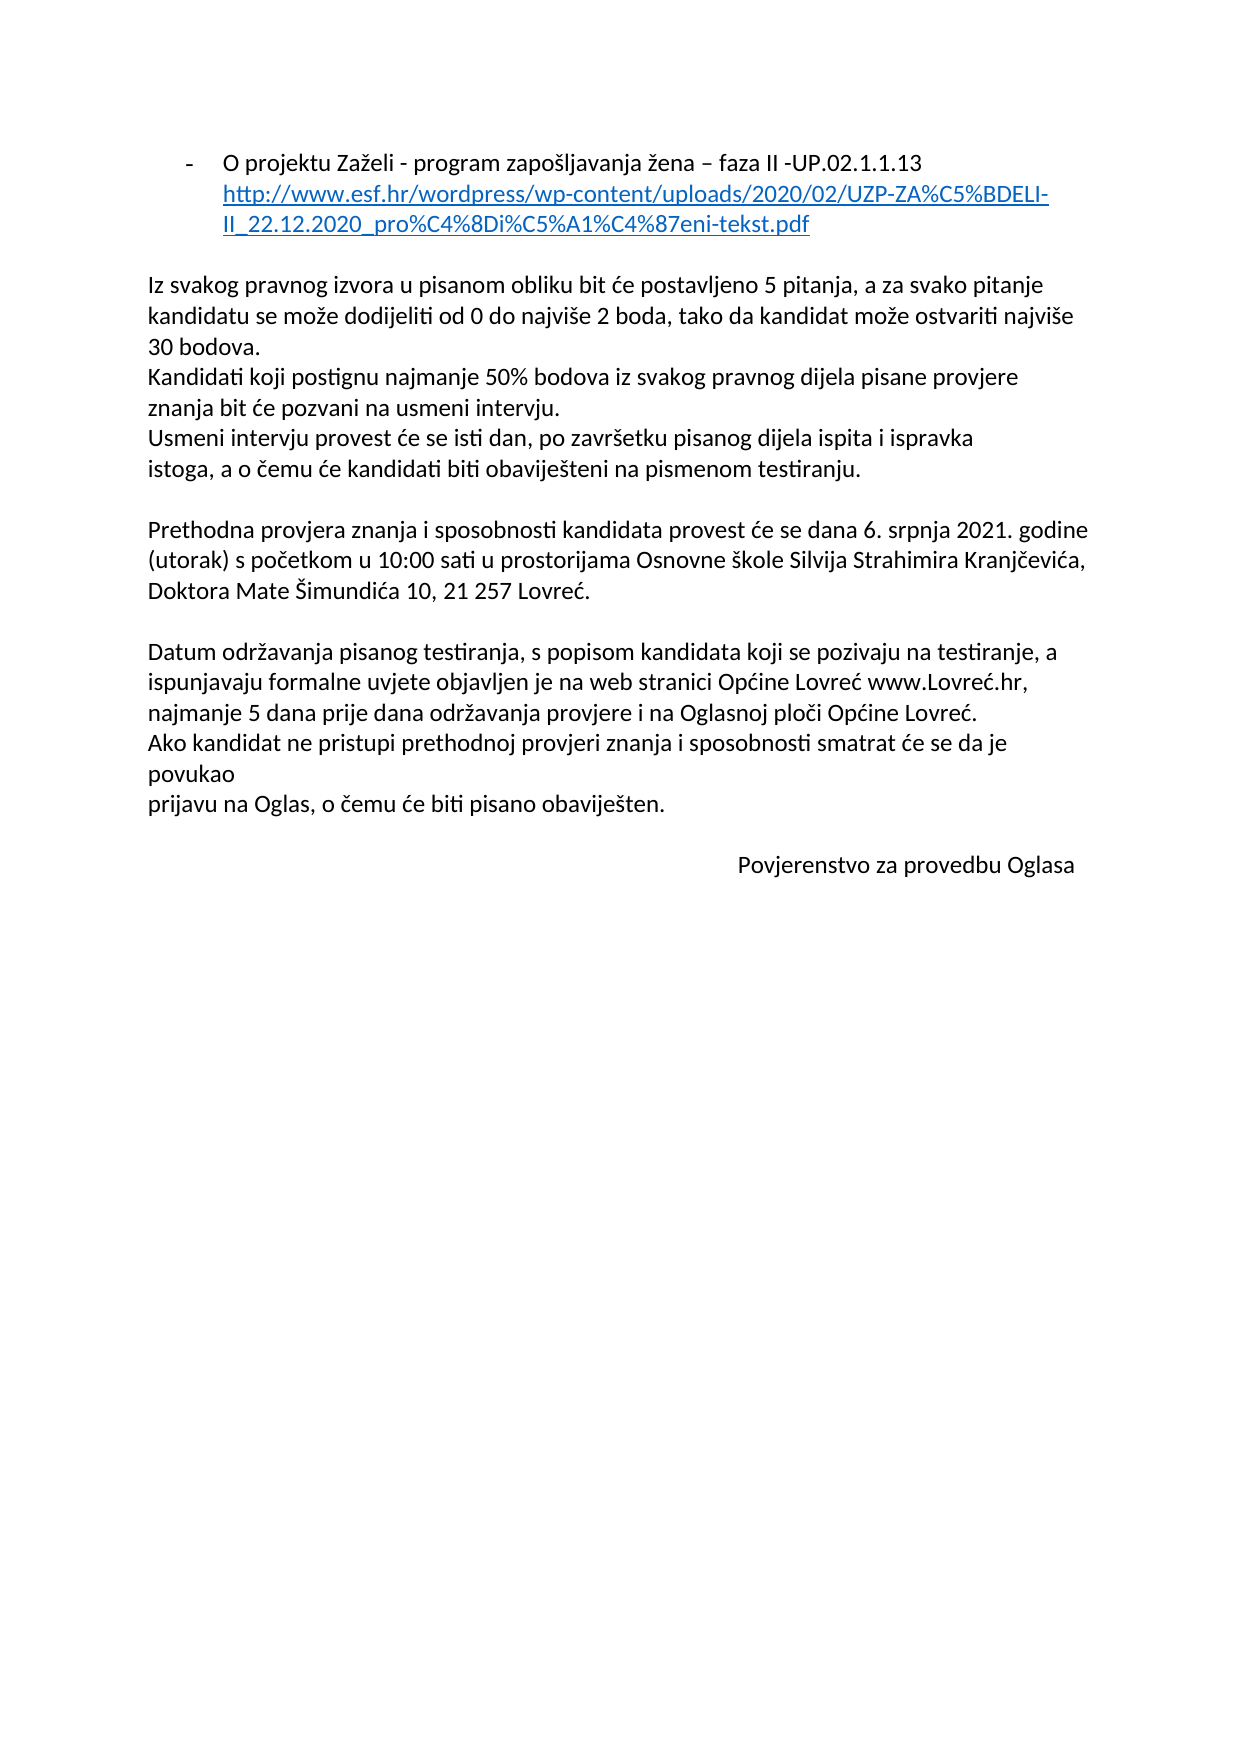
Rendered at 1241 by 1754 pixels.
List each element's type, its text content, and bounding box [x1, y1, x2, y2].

text znanja bit će pozvani na usmeni intervju. [148, 392, 1093, 422]
text Ako kandidat ne pristupi prethodnoj provjeri znanja i sposobnosti smatrat će se da je povukao [148, 727, 1093, 788]
text ispunjavaju formalne uvjete objavljen je na web stranici Općine Lovreć www.Lovreć.hr, najmanje 5 dana prije dana održavanja provjere i na Oglasnoj ploči Općine Lovreć. [148, 666, 1093, 727]
text istoga, a o čemu će kandidati biti obaviješteni na pismenom testiranju. [148, 453, 1093, 483]
text Datum održavanja pisanog testiranja, s popisom kandidata koji se pozivaju na testiranje, a [148, 636, 1093, 666]
text Kandidati koji postignu najmanje 50% bodova iz svakog pravnog dijela pisane provjere [148, 361, 1093, 392]
list O projektu Zaželi - program zapošljavanja žena – faza II -UP.02.1.1.13 http://www.esf.hr/wordpress/wp-content/uploads/2020/02/UZP-ZA%C5%BDELI-II_22.12.2020_pro%C4%8Di%C5%A1%C4%87eni-tekst.pdf [185, 148, 1093, 239]
text Iz svakog pravnog izvora u pisanom obliku bit će postavljeno 5 pitanja, a za svako pitanje [148, 270, 1093, 300]
text Prethodna provjera znanja i sposobnosti kandidata provest će se dana 6. srpnja 2021. godine (utorak) s početkom u 10:00 sati u prostorijama Osnovne škole Silvija Strahimira Kranjčevića, Doktora Mate Šimundića 10, 21 257 Lovreć. [148, 514, 1093, 605]
text prijavu na Oglas, o čemu će biti pisano obaviješten. [148, 788, 1093, 819]
text 30 bodova. [148, 331, 1093, 361]
text kandidatu se može dodijeliti od 0 do najviše 2 boda, tako da kandidat može ostvariti najviše [148, 300, 1093, 331]
text Usmeni intervju provest će se isti dan, po završetku pisanog dijela ispita i ispravka [148, 422, 1093, 453]
text Povjerenstvo za provedbu Oglasa [148, 849, 1093, 880]
